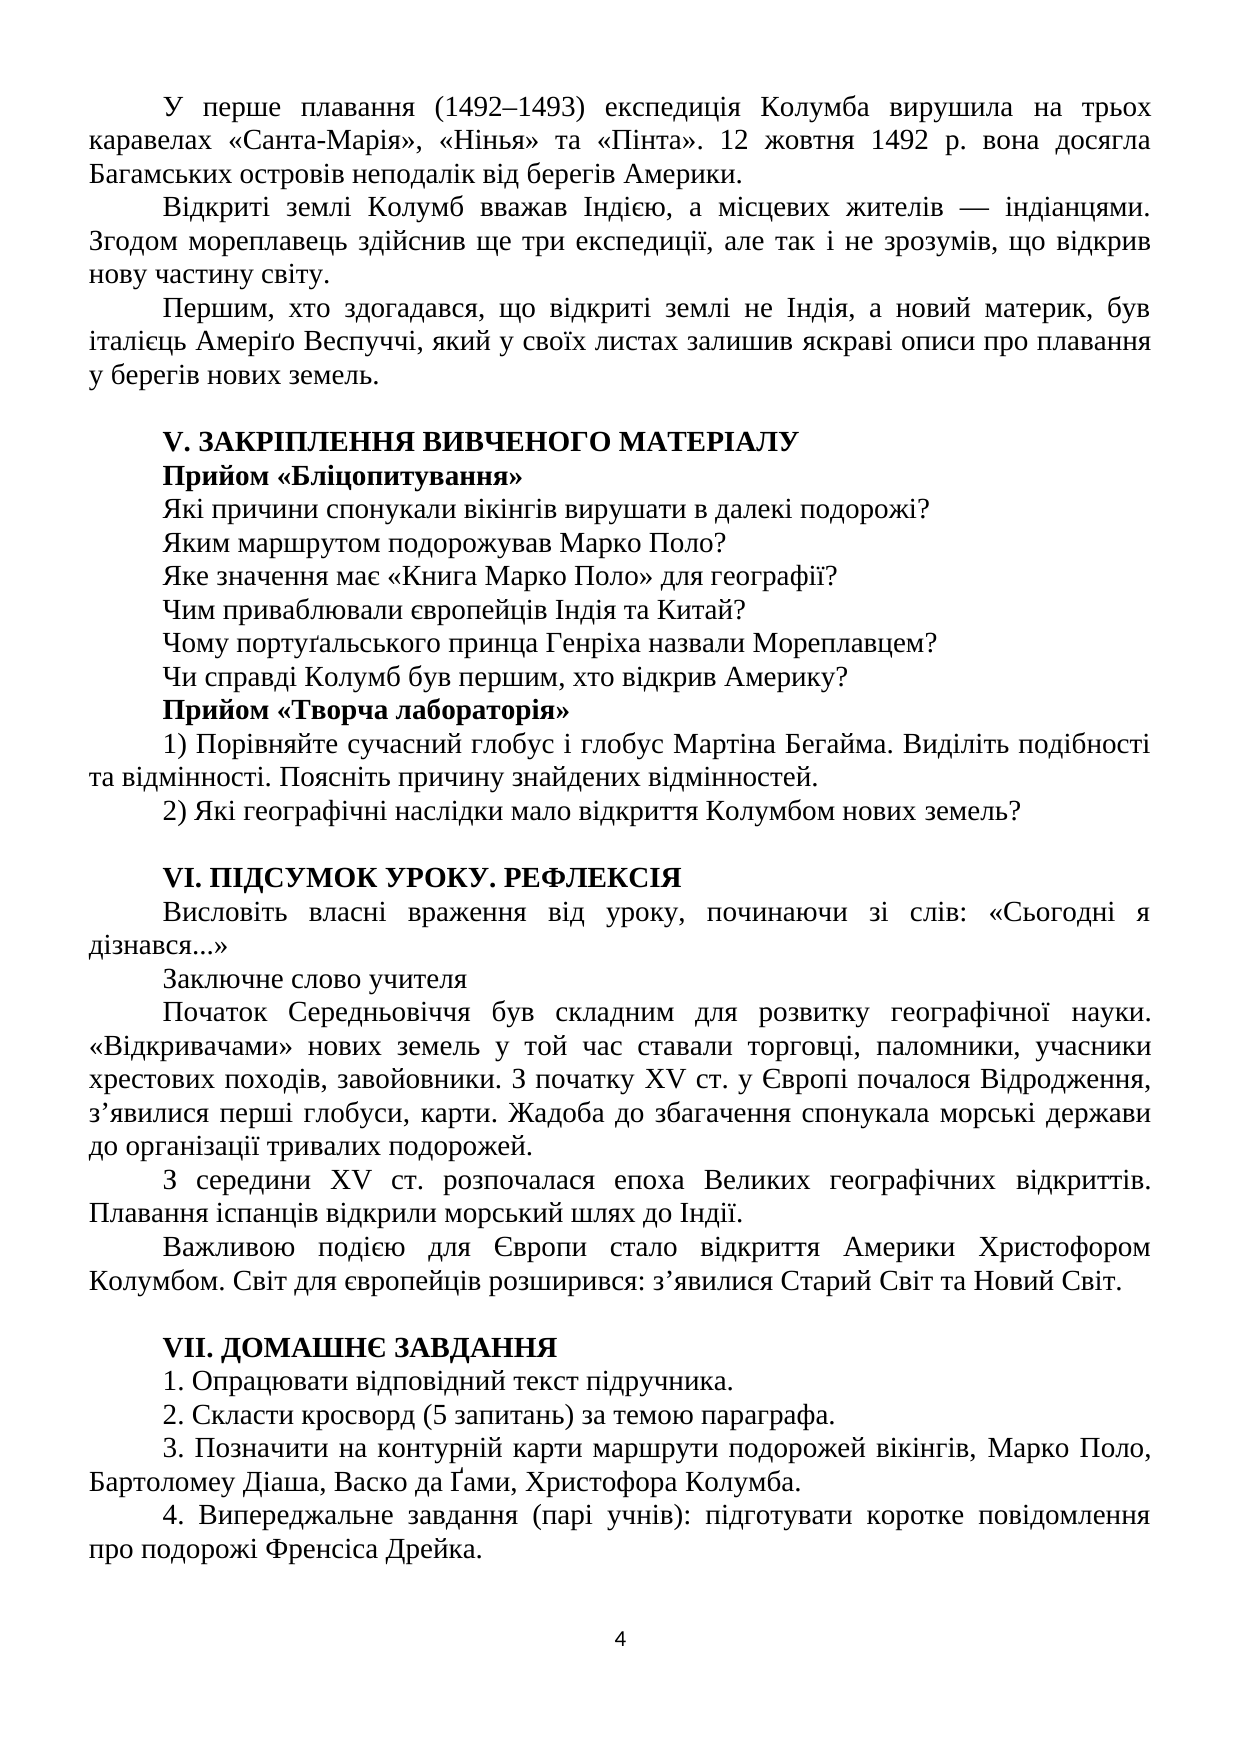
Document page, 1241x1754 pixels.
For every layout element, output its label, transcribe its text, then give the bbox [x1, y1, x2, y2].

text 4. Випереджальне завдання (парі учнів): підготувати коротке повідомлення про подорожі Френсіса Дрейка. [89, 1497, 1152, 1564]
text VI. ПІДСУМОК УРОКУ. РЕФЛЕКСІЯ [89, 860, 1152, 894]
text Прийом «Творча лабораторія» [89, 692, 1152, 726]
text 3. Позначити на контурній карти маршрути подорожей вікінгів, Марко Поло, Бартоломеу Діаша, Васко да Ґами, Христофора Колумба. [89, 1430, 1152, 1497]
text 1) Порівняйте сучасний глобус і глобус Мартіна Бегайма. Виділіть подібності та відмінності. Поясніть причину знайдених відмінностей. [89, 726, 1152, 793]
text Які причини спонукали вікінгів вирушати в далекі подорожі? [89, 491, 1152, 525]
text Чим приваблювали європейців Індія та Китай? [89, 592, 1152, 625]
text 2. Скласти кросворд (5 запитань) за темою параграфа. [89, 1397, 1152, 1430]
text V. ЗАКРІПЛЕННЯ ВИВЧЕНОГО МАТЕРІАЛУ [89, 424, 1152, 458]
text З середини ХV ст. розпочалася епоха Великих географічних відкриттів. Плавання іспанців відкрили морський шлях до Індії. [89, 1162, 1152, 1229]
text 1. Опрацювати відповідний текст підручника. [89, 1363, 1152, 1397]
text У перше плавання (1492–1493) експедиція Колумба вирушила на трьох каравелах «Санта-Марія», «Нінья» та «Пінта». 12 жовтня 1492 р. вона досягла Багамських островів неподалік від берегів Америки. [89, 89, 1152, 189]
text 2) Які географічні наслідки мало відкриття Колумбом нових земель? [89, 793, 1152, 827]
text Відкриті землі Колумб вважав Індією, а місцевих жителів — індіанцями. Згодом мореплавець здійснив ще три експедиції, але так і не зрозумів, що відкрив нову частину світу. [89, 189, 1152, 290]
text Заключне слово учителя [89, 961, 1152, 994]
text VII. ДОМАШНЄ ЗАВДАННЯ [89, 1330, 1152, 1363]
text Початок Середньовіччя був складним для розвитку географічної науки. «Відкривачами» нових земель у той час ставали торговці, паломники, учасники хрестових походів, завойовники. З початку ХV ст. у Європі почалося Відродження, з’явилися перші глобуси, карти. Жадоба до збагачення спонукала морські держави до організації тривалих подорожей. [89, 994, 1152, 1162]
text Яке значення має «Книга Марко Поло» для географії? [89, 558, 1152, 592]
text Яким маршрутом подорожував Марко Поло? [89, 525, 1152, 558]
text Важливою подією для Європи стало відкриття Америки Христофором Колумбом. Світ для європейців розширився: з’явилися Старий Світ та Новий Світ. [89, 1229, 1152, 1296]
text Висловіть власні враження від уроку, починаючи зі слів: «Сьогодні я дізнався...» [89, 894, 1152, 961]
text Чому портуґальського принца Генріха назвали Мореплавцем? [89, 625, 1152, 659]
text Чи справді Колумб був першим, хто відкрив Америку? [89, 659, 1152, 692]
text Прийом «Бліцопитування» [89, 458, 1152, 491]
text Першим, хто здогадався, що відкриті землі не Індія, а новий материк, був італієць Амеріґо Веспуччі, який у своїх листах залишив яскраві описи про плавання у берегів нових земель. [89, 290, 1152, 391]
